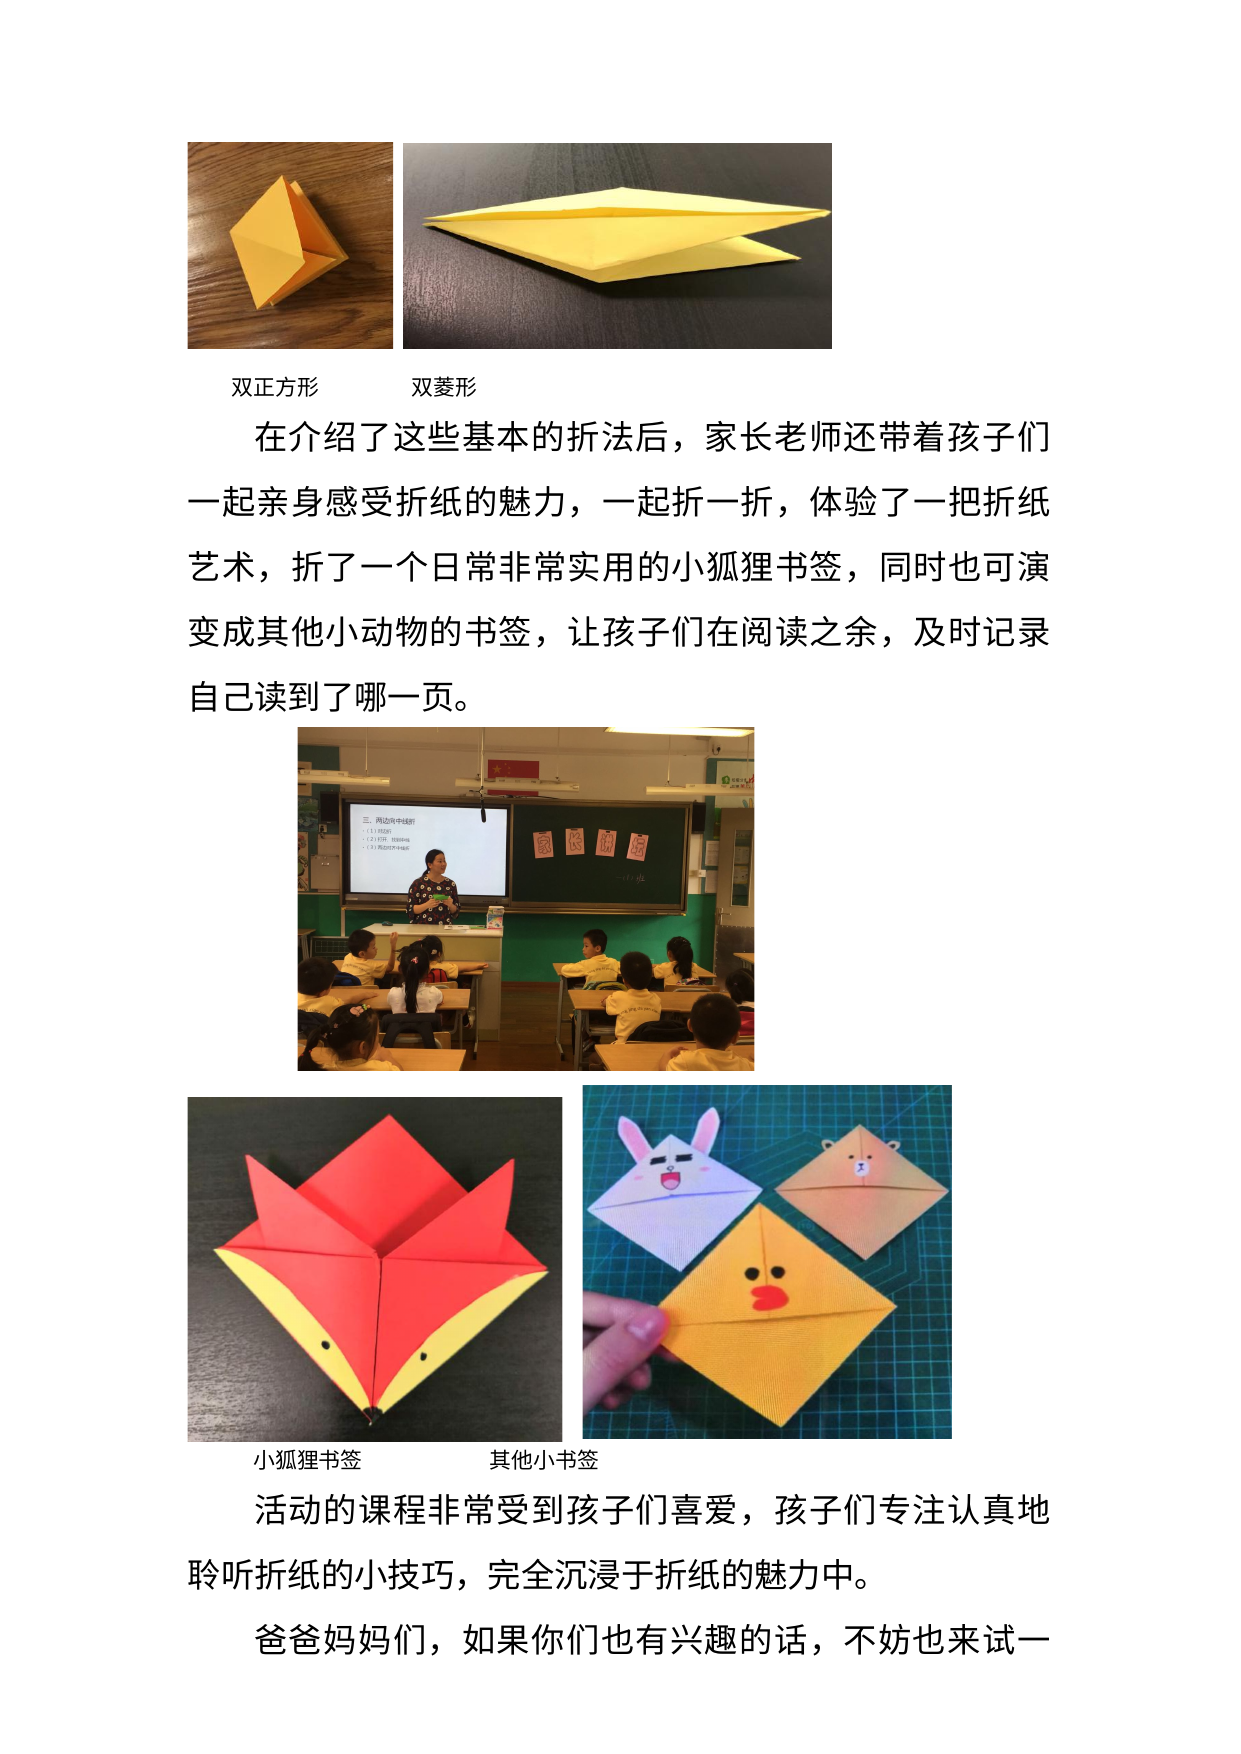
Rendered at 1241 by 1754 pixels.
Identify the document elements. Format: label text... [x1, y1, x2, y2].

text 双正方形 双菱形 [187, 370, 1053, 402]
picture [188, 1097, 562, 1442]
picture [187, 142, 394, 349]
text 小狐狸书签 其他小书签 [187, 1442, 1053, 1475]
picture [297, 727, 755, 1071]
picture [582, 1085, 951, 1439]
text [187, 1605, 1053, 1670]
text 在介绍了这些基本的折法后，家长老师还带着孩子们一起亲身感受折纸的魅力，一起折一折，体验了一把折纸艺术，折了一个日常非常实用的小狐狸书签，同时也可演变成其他小动物的书签，让孩子们在阅读之余，及时记录自己读到了哪一页。 [187, 402, 1053, 727]
text 活动的课程非常受到孩子们喜爱，孩子们专注认真地聆听折纸的小技巧，完全沉浸于折纸的魅力中。 [187, 1475, 1053, 1605]
picture [403, 143, 832, 349]
